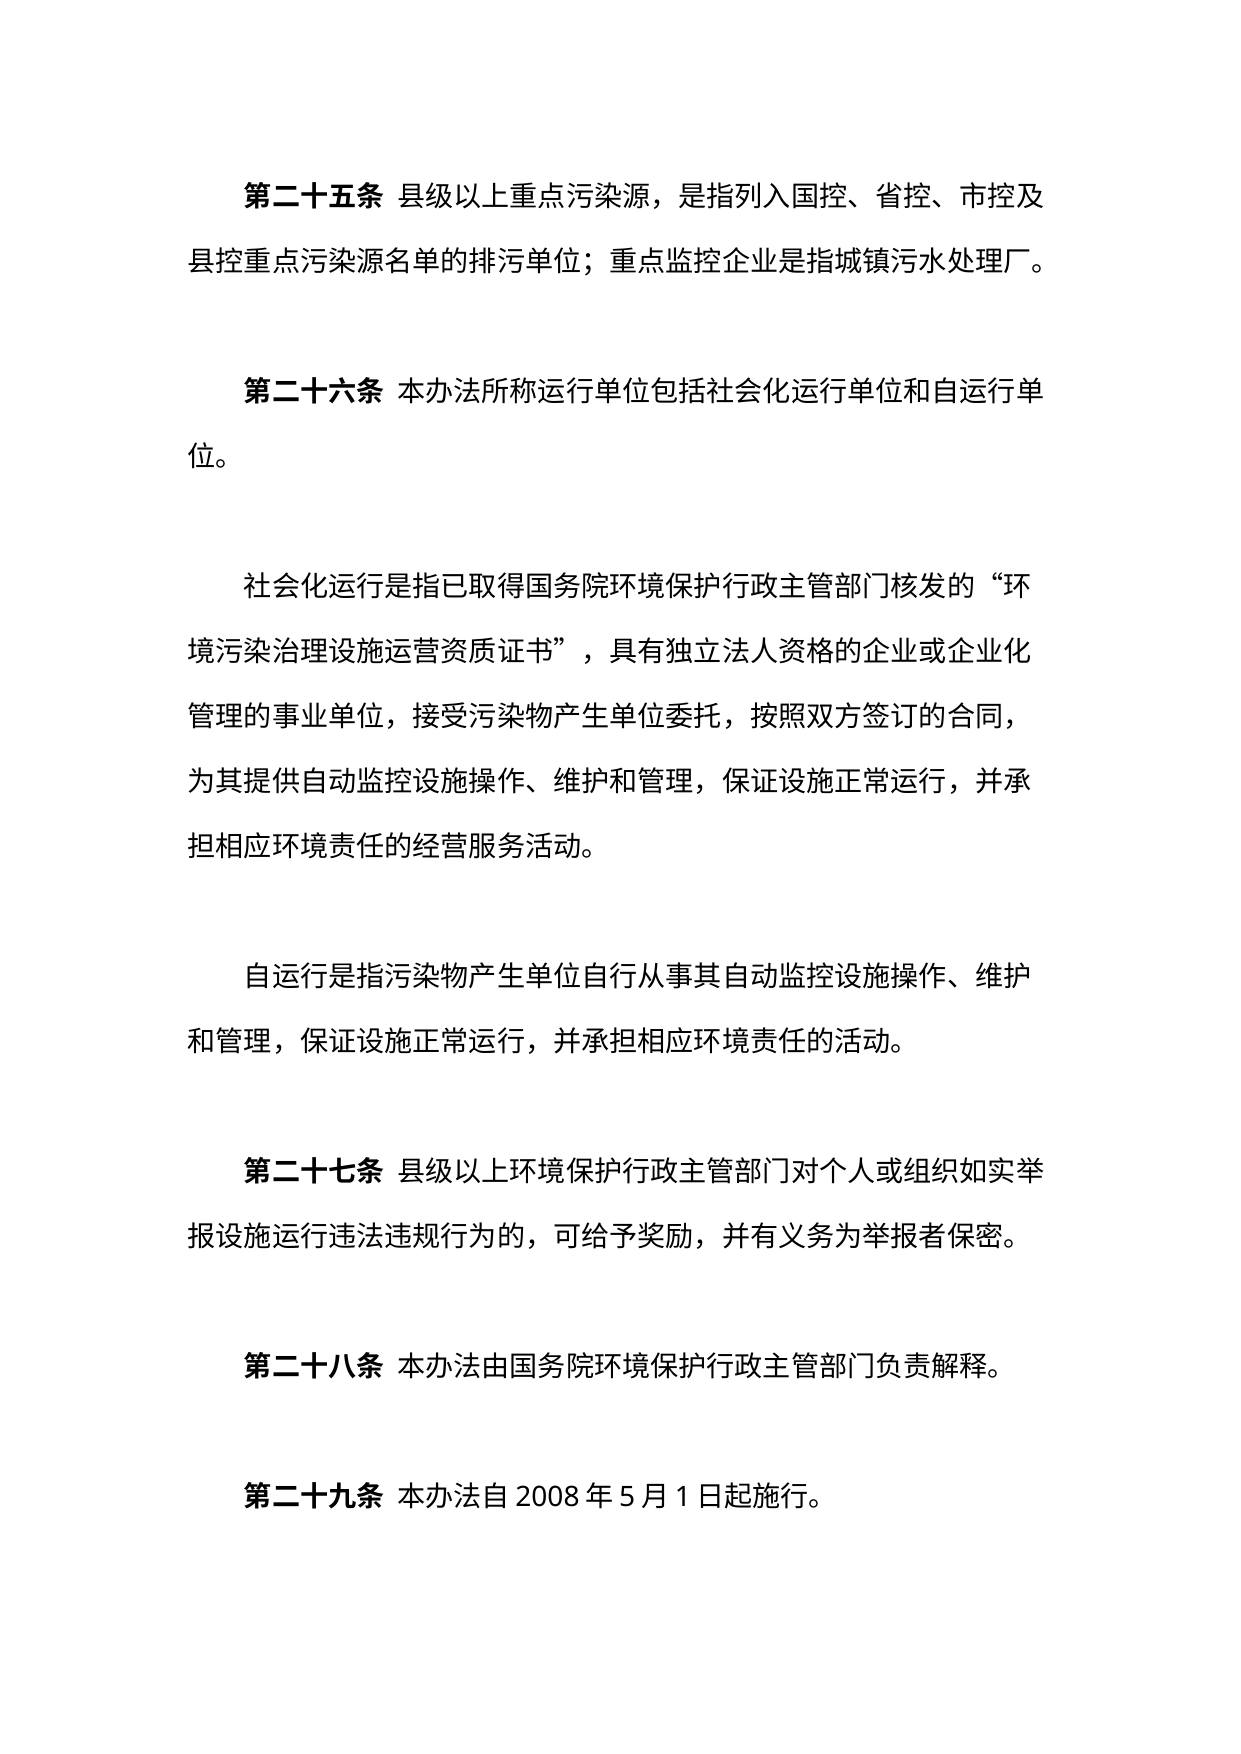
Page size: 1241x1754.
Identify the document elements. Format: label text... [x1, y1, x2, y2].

text 第二十五条 县级以上重点污染源，是指列入国控、省控、市控及县控重点污染源名单的排污单位；重点监控企业是指城镇污水处理厂。 第二十六条 本办法所称运行单位包括社会化运行单位和自运行单位。 社会化运行是指已取得国务院环境保护行政主管部门核发的“环境污染治理设施运营资质证书”，具有独立法人资格的企业或企业化管理的事业单位，接受污染物产生单位委托，按照双方签订的合同，为其提供自动监控设施操作、维护和管理，保证设施正常运行，并承担相应环境责任的经营服务活动。 自运行是指污染物产生单位自行从事其自动监控设施操作、维护和管理，保证设施正常运行，并承担相应环境责任的活动。 第二十七条 县级以上环境保护行政主管部门对个人或组织如实举报设施运行违法违规行为的，可给予奖励，并有义务为举报者保密。 第二十八条 本办法由国务院环境保护行政主管部门负责解释。 第二十九条 本办法自2008年5月1日起施行。 [187, 162, 1053, 1527]
